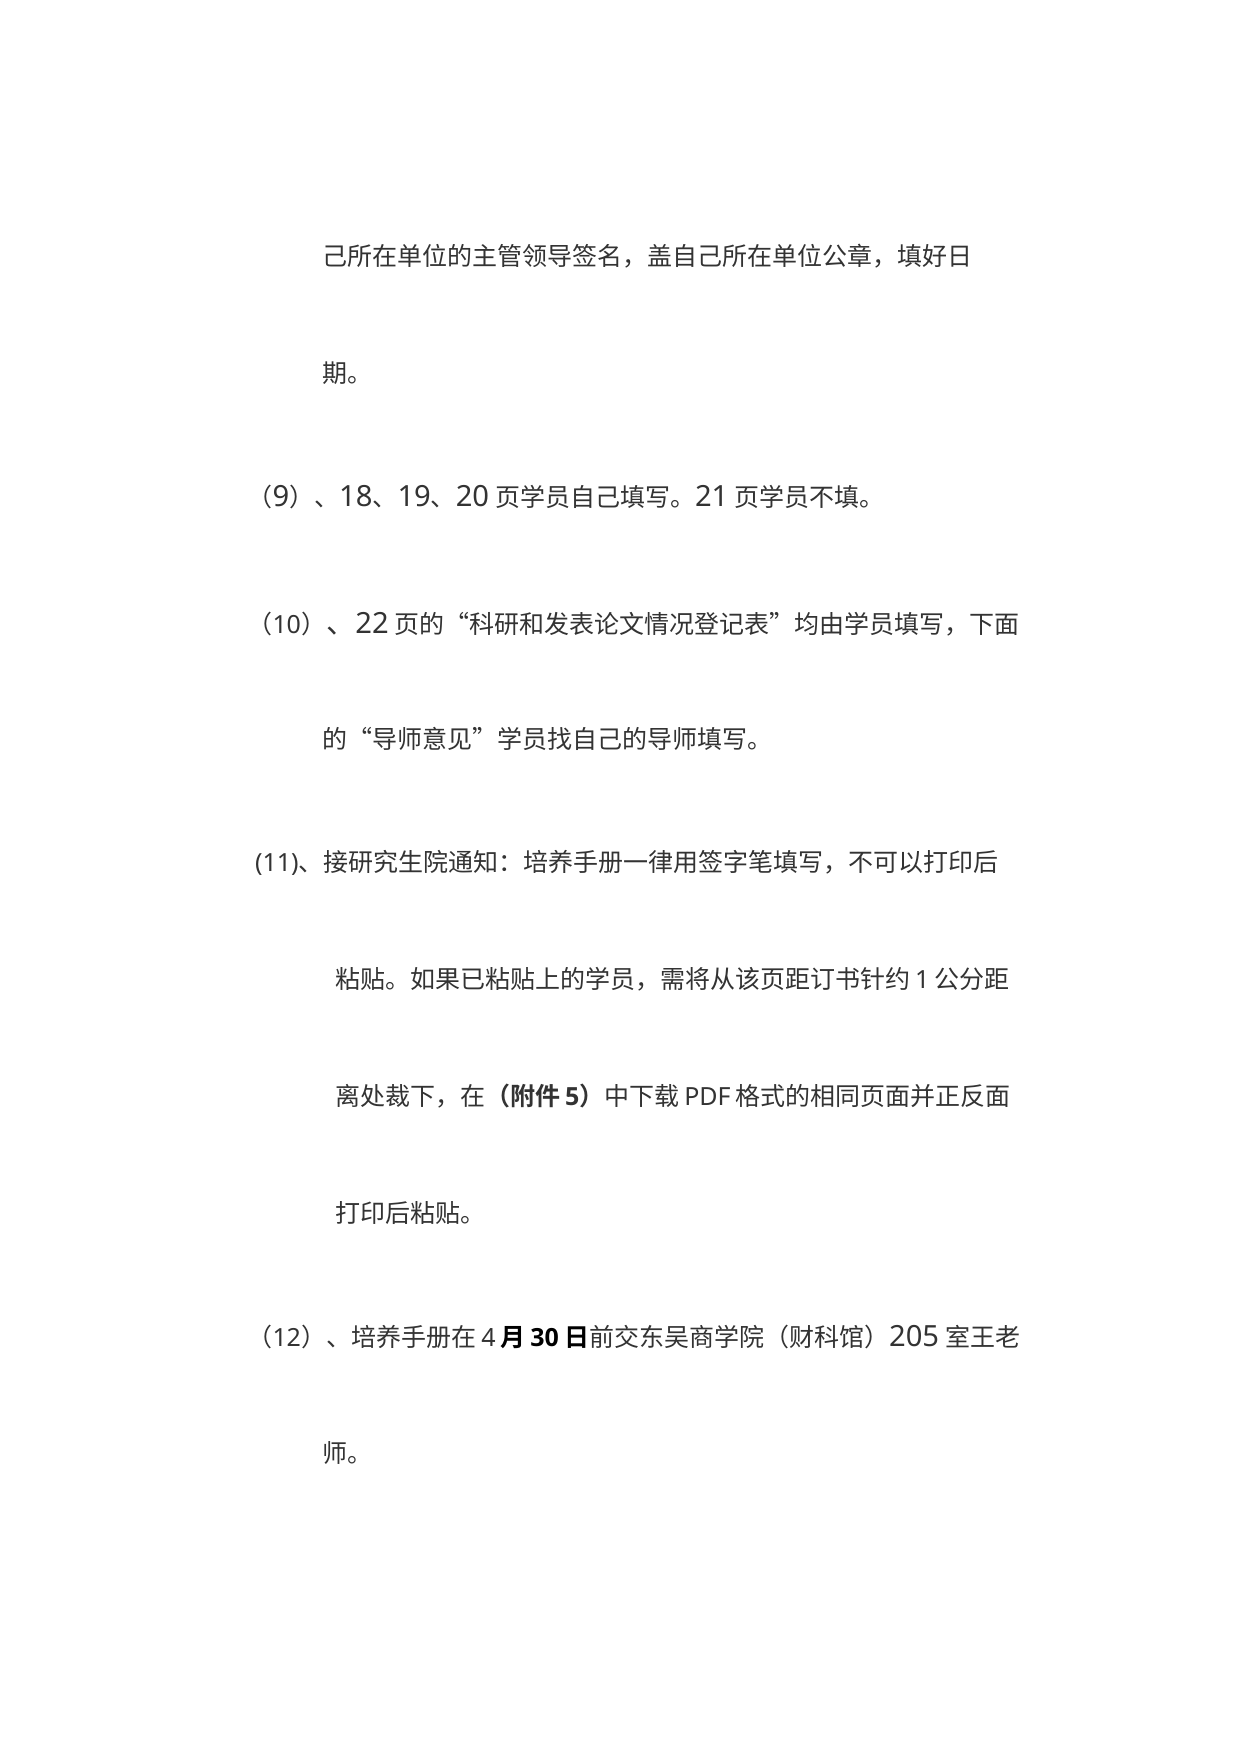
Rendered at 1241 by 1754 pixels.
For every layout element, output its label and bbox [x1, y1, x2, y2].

table_header [187, 162, 1053, 1565]
